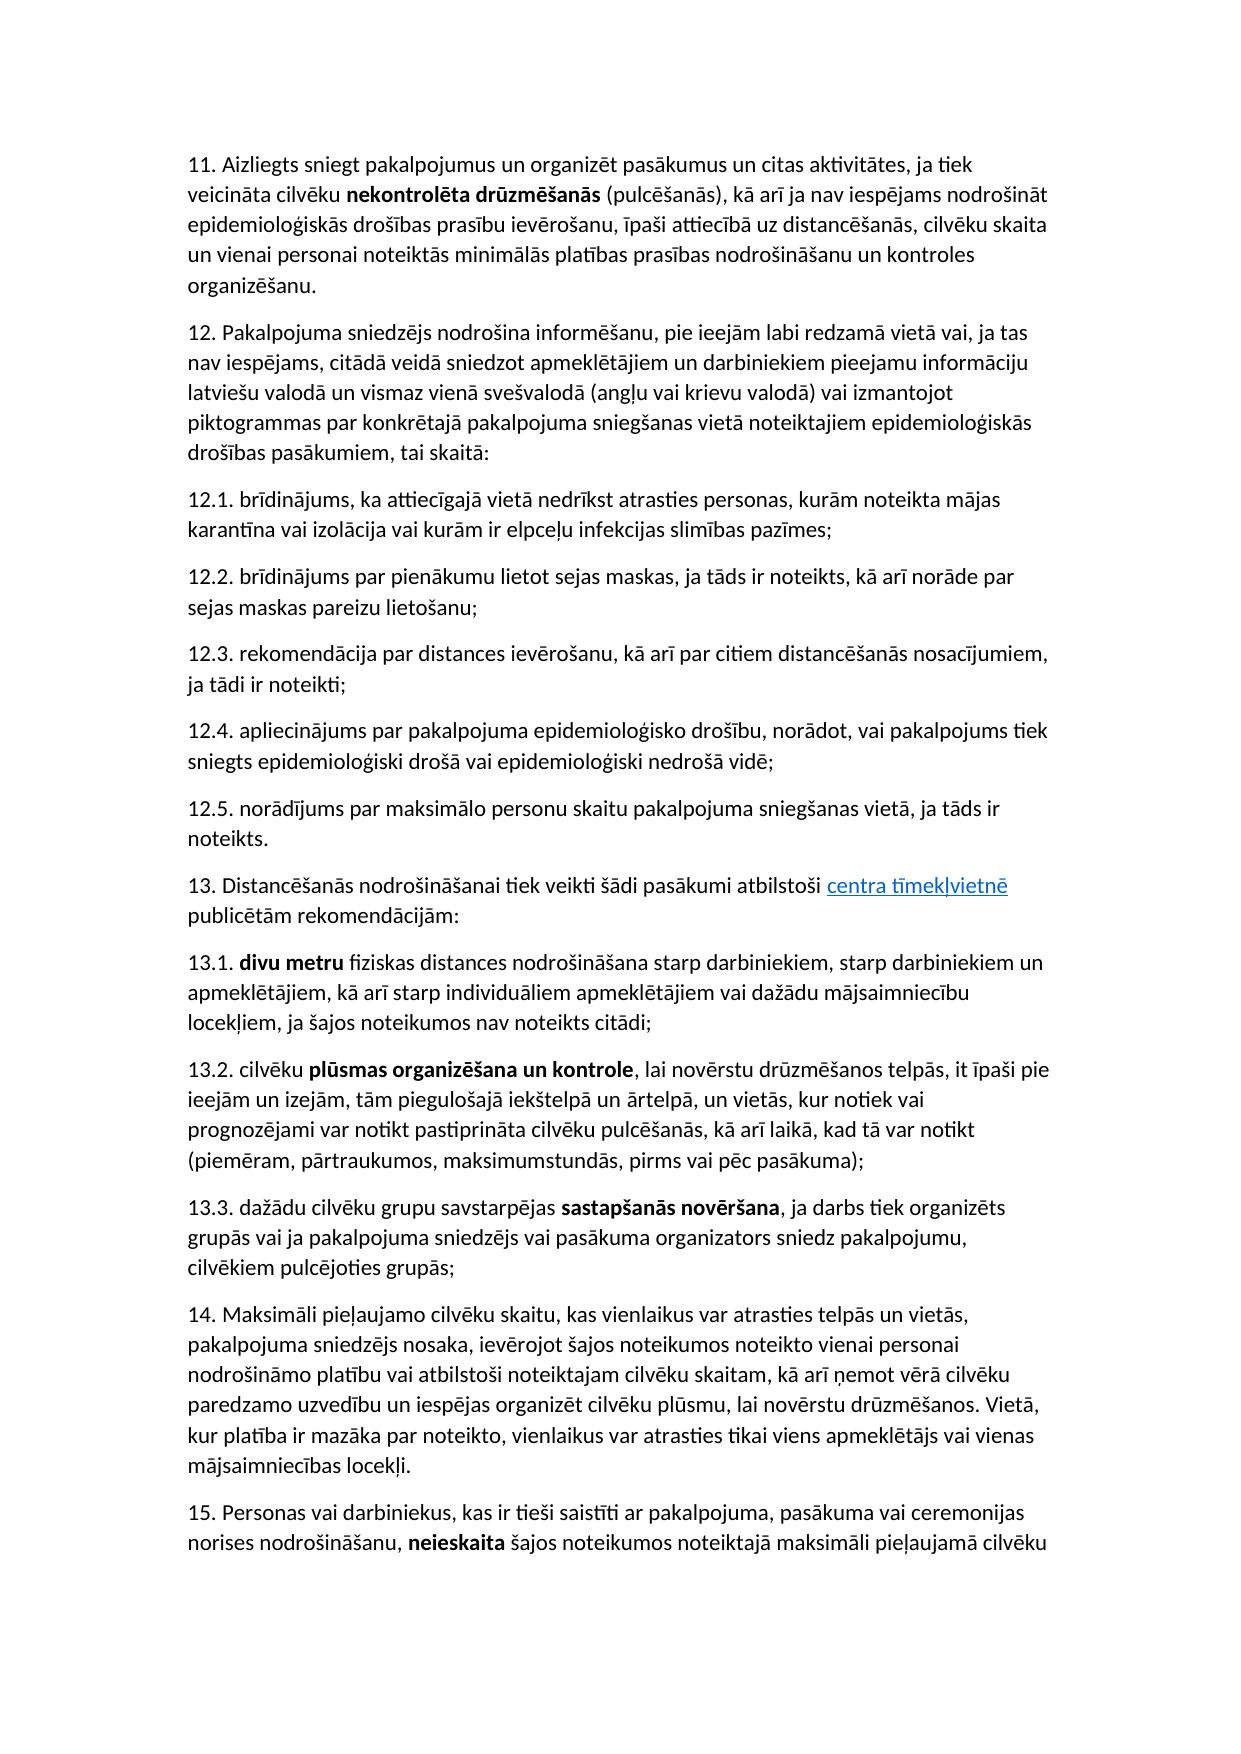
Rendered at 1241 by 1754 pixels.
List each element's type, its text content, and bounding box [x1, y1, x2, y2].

text 13.1. divu metru fiziskas distances nodrošināšana starp darbiniekiem, starp darbiniekiem un apmeklētājiem, kā arī starp individuāliem apmeklētājiem vai dažādu mājsaimniecību locekļiem, ja šajos noteikumos nav noteikts citādi; [187, 948, 1053, 1036]
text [187, 1498, 1053, 1556]
text 12. Pakalpojuma sniedzējs nodrošina informēšanu, pie ieejām labi redzamā vietā vai, ja tas nav iespējams, citādā veidā sniedzot apmeklētājiem un darbiniekiem pieejamu informāciju latviešu valodā un vismaz vienā svešvalodā (angļu vai krievu valodā) vai izmantojot piktogrammas par konkrētajā pakalpojuma sniegšanas vietā noteiktajiem epidemioloģiskās drošības pasākumiem, tai skaitā: [187, 318, 1053, 467]
text 11. Aizliegts sniegt pakalpojumus un organizēt pasākumus un citas aktivitātes, ja tiek veicināta cilvēku nekontrolēta drūzmēšanās (pulcēšanās), kā arī ja nav iespējams nodrošināt epidemioloģiskās drošības prasību ievērošanu, īpaši attiecībā uz distancēšanās, cilvēku skaita un vienai personai noteiktās minimālās platības prasības nodrošināšanu un kontroles organizēšanu. [187, 150, 1053, 299]
text 14. Maksimāli pieļaujamo cilvēku skaitu, kas vienlaikus var atrasties telpās un vietās, pakalpojuma sniedzējs nosaka, ievērojot šajos noteikumos noteikto vienai personai nodrošināmo platību vai atbilstoši noteiktajam cilvēku skaitam, kā arī ņemot vērā cilvēku paredzamo uzvedību un iespējas organizēt cilvēku plūsmu, lai novērstu drūzmēšanos. Vietā, kur platība ir mazāka par noteikto, vienlaikus var atrasties tikai viens apmeklētājs vai vienas mājsaimniecības locekļi. [187, 1300, 1053, 1479]
text 12.5. norādījums par maksimālo personu skaitu pakalpojuma sniegšanas vietā, ja tāds ir noteikts. [187, 794, 1053, 852]
text 12.1. brīdinājums, ka attiecīgajā vietā nedrīkst atrasties personas, kurām noteikta mājas karantīna vai izolācija vai kurām ir elpceļu infekcijas slimības pazīmes; [187, 485, 1053, 544]
text 13. Distancēšanās nodrošināšanai tiek veikti šādi pasākumi atbilstoši centra tīmekļvietnē publicētām rekomendācijām: [187, 871, 1053, 929]
text 13.2. cilvēku plūsmas organizēšana un kontrole, lai novērstu drūzmēšanos telpās, it īpaši pie ieejām un izejām, tām piegulošajā iekštelpā un ārtelpā, un vietās, kur notiek vai prognozējami var notikt pastiprināta cilvēku pulcēšanās, kā arī laikā, kad tā var notikt (piemēram, pārtraukumos, maksimumstundās, pirms vai pēc pasākuma); [187, 1055, 1053, 1174]
text 12.2. brīdinājums par pienākumu lietot sejas maskas, ja tāds ir noteikts, kā arī norāde par sejas maskas pareizu lietošanu; [187, 562, 1053, 621]
text 12.3. rekomendācija par distances ievērošanu, kā arī par citiem distancēšanās nosacījumiem, ja tādi ir noteikti; [187, 639, 1053, 698]
text 13.3. dažādu cilvēku grupu savstarpējas sastapšanās novēršana, ja darbs tiek organizēts grupās vai ja pakalpojuma sniedzējs vai pasākuma organizators sniedz pakalpojumu, cilvēkiem pulcējoties grupās; [187, 1193, 1053, 1281]
text 12.4. apliecinājums par pakalpojuma epidemioloģisko drošību, norādot, vai pakalpojums tiek sniegts epidemioloģiski drošā vai epidemioloģiski nedrošā vidē; [187, 717, 1053, 775]
